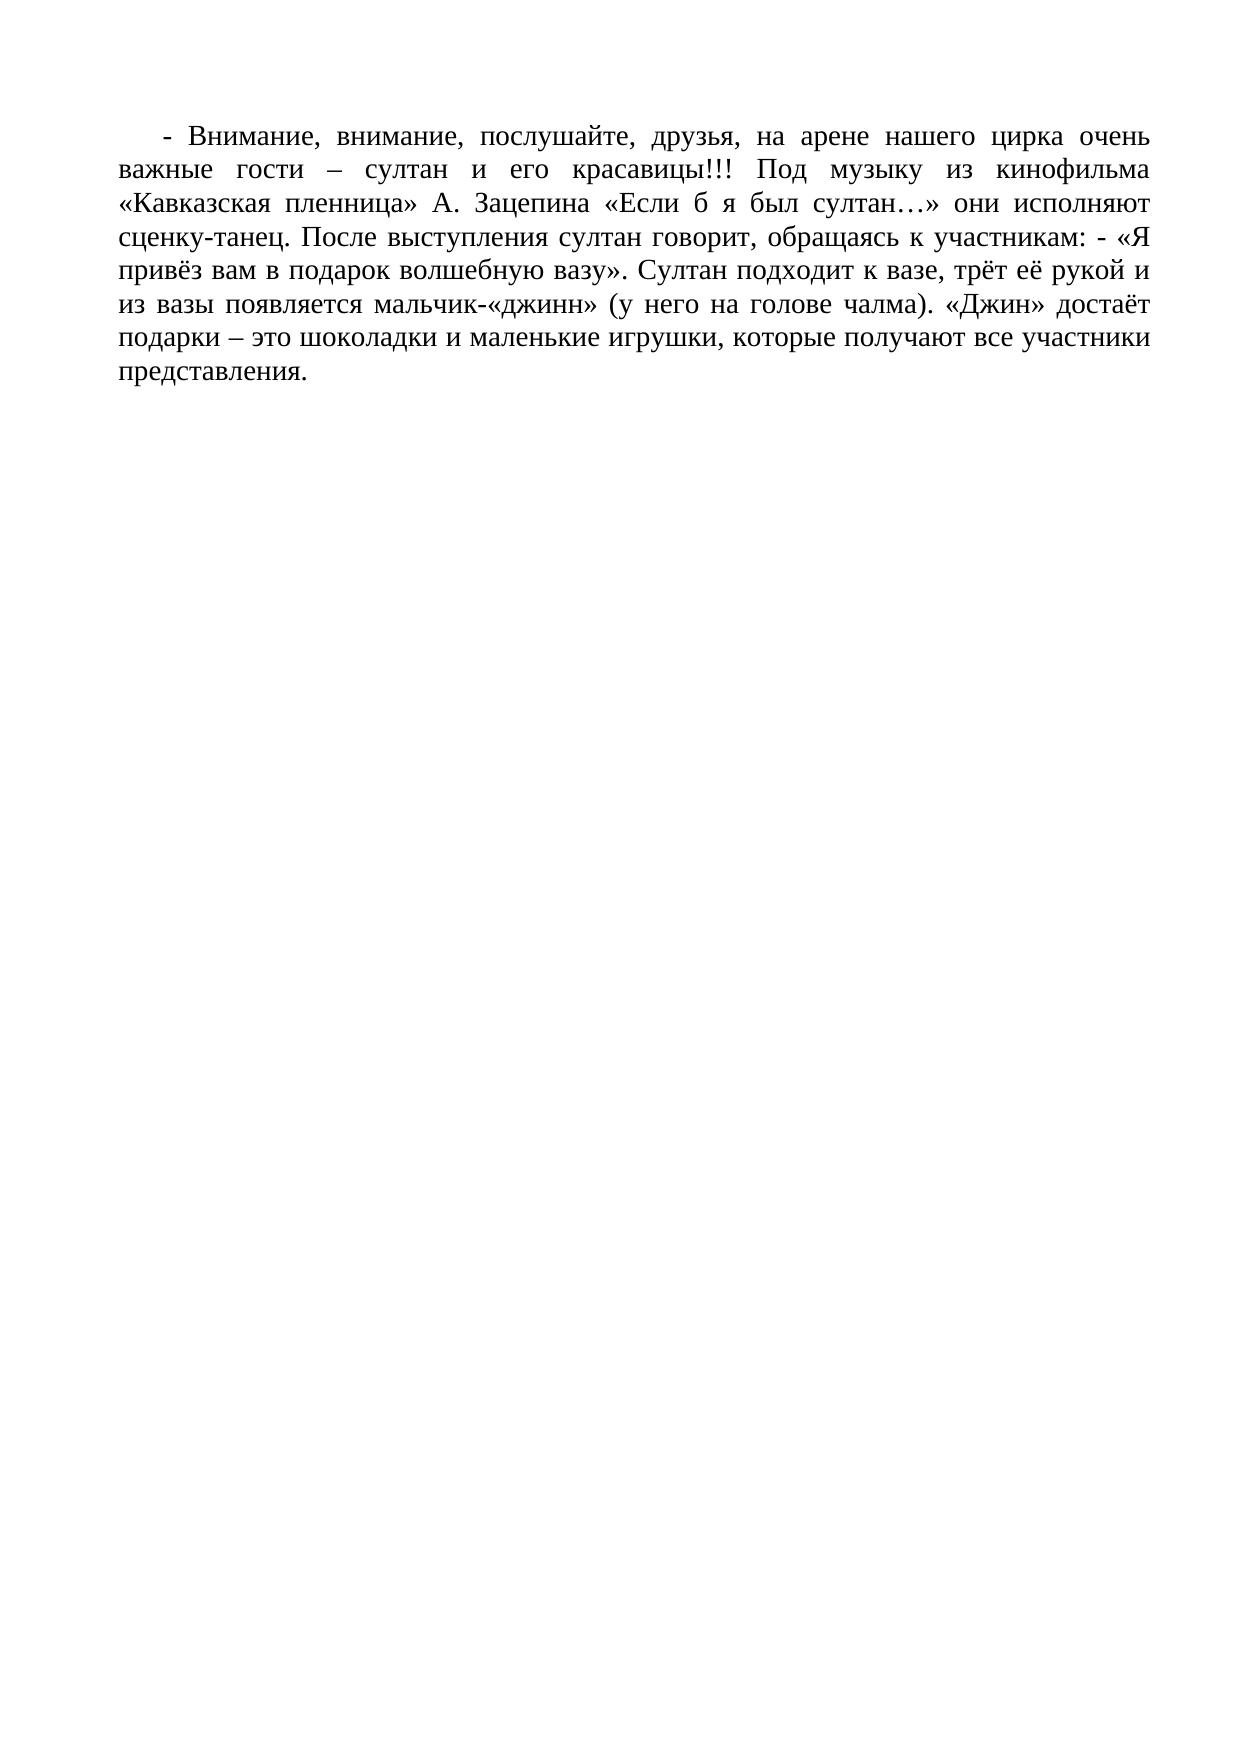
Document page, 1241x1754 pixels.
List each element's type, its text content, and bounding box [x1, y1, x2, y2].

text - Внимание, внимание, послушайте, друзья, на арене нашего цирка очень важные гости – султан и его красавицы!!! Под музыку из кинофильма «Кавказская пленница» А. Зацепина «Если б я был султан…» они исполняют сценку-танец. После выступления султан говорит, обращаясь к участникам: - «Я привёз вам в подарок волшебную вазу». Султан подходит к вазе, трёт её рукой и из вазы появляется мальчик-«джинн» (у него на голове чалма). «Джин» достаёт подарки – это шоколадки и маленькие игрушки, которые получают все участники представления. [118, 118, 1152, 386]
